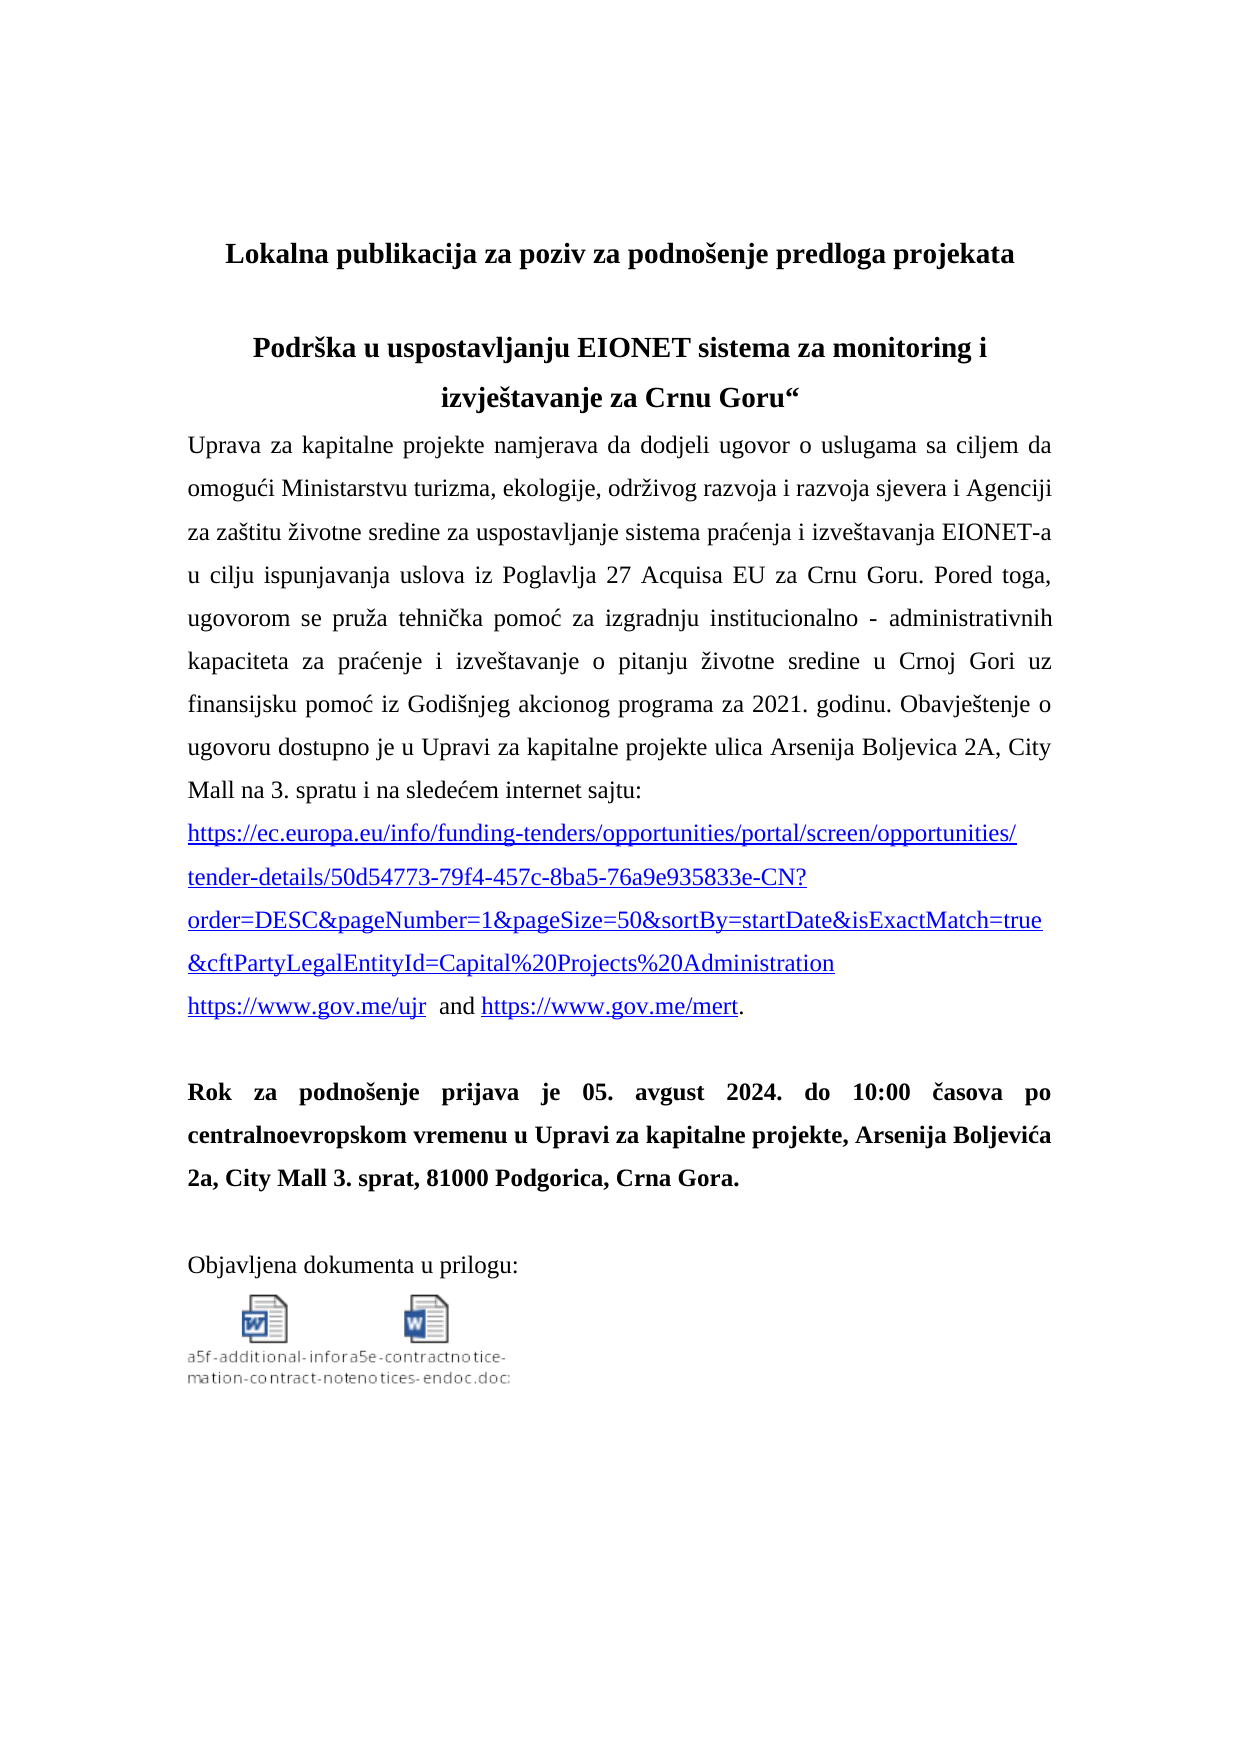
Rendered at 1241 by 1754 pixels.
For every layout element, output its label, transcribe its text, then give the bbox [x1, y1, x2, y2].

text Objavljena dokumenta u prilogu: [187, 1250, 1053, 1278]
text https://ec.europa.eu/info/funding-tenders/opportunities/portal/screen/opportunities/tender-details/50d54773-79f4-457c-8ba5-76a9e935833e-CN?order=DESC&pageNumber=1&pageSize=50&sortBy=startDate&isExactMatch=true&cftPartyLegalEntityId=Capital%20Projects%20Administration [187, 818, 1053, 977]
text https://www.gov.me/ujr and https://www.gov.me/mert. [187, 991, 1053, 1020]
text Lokalna publikacija za poziv za podnošenje predloga projekata [187, 236, 1053, 270]
text Podrška u uspostavljanju EIONET sistema za monitoring i izvještavanje za Crnu Goru“ [187, 330, 1053, 413]
text Rok za podnošenje prijava je 05. avgust 2024. do 10:00 časova po centralnoevropskom vremenu u Upravi za kapitalne projekte, Arsenija Boljevića 2a, City Mall 3. sprat, 81000 Podgorica, Crna Gora. [187, 1077, 1053, 1192]
text Uprava za kapitalne projekte namjerava da dodjeli ugovor o uslugama sa ciljem da omogući Ministarstvu turizma, ekologije, održivog razvoja i razvoja sjevera i Agenciji za zaštitu životne sredine za uspostavljanje sistema praćenja i izveštavanja EIONET-a u cilju ispunjavanja uslova iz Poglavlja 27 Acquisa EU za Crnu Goru. Pored toga, ugovorom se pruža tehnička pomoć za izgradnju institucionalno - administrativnih kapaciteta za praćenje i izveštavanje o pitanju životne sredine u Crnoj Gori uz finansijsku pomoć iz Godišnjeg akcionog programa za 2021. godinu. Obavještenje o ugovoru dostupno je u Upravi za kapitalne projekte ulica Arsenija Boljevica 2A, City Mall na 3. spratu i na sledećem internet sajtu: [187, 430, 1053, 804]
